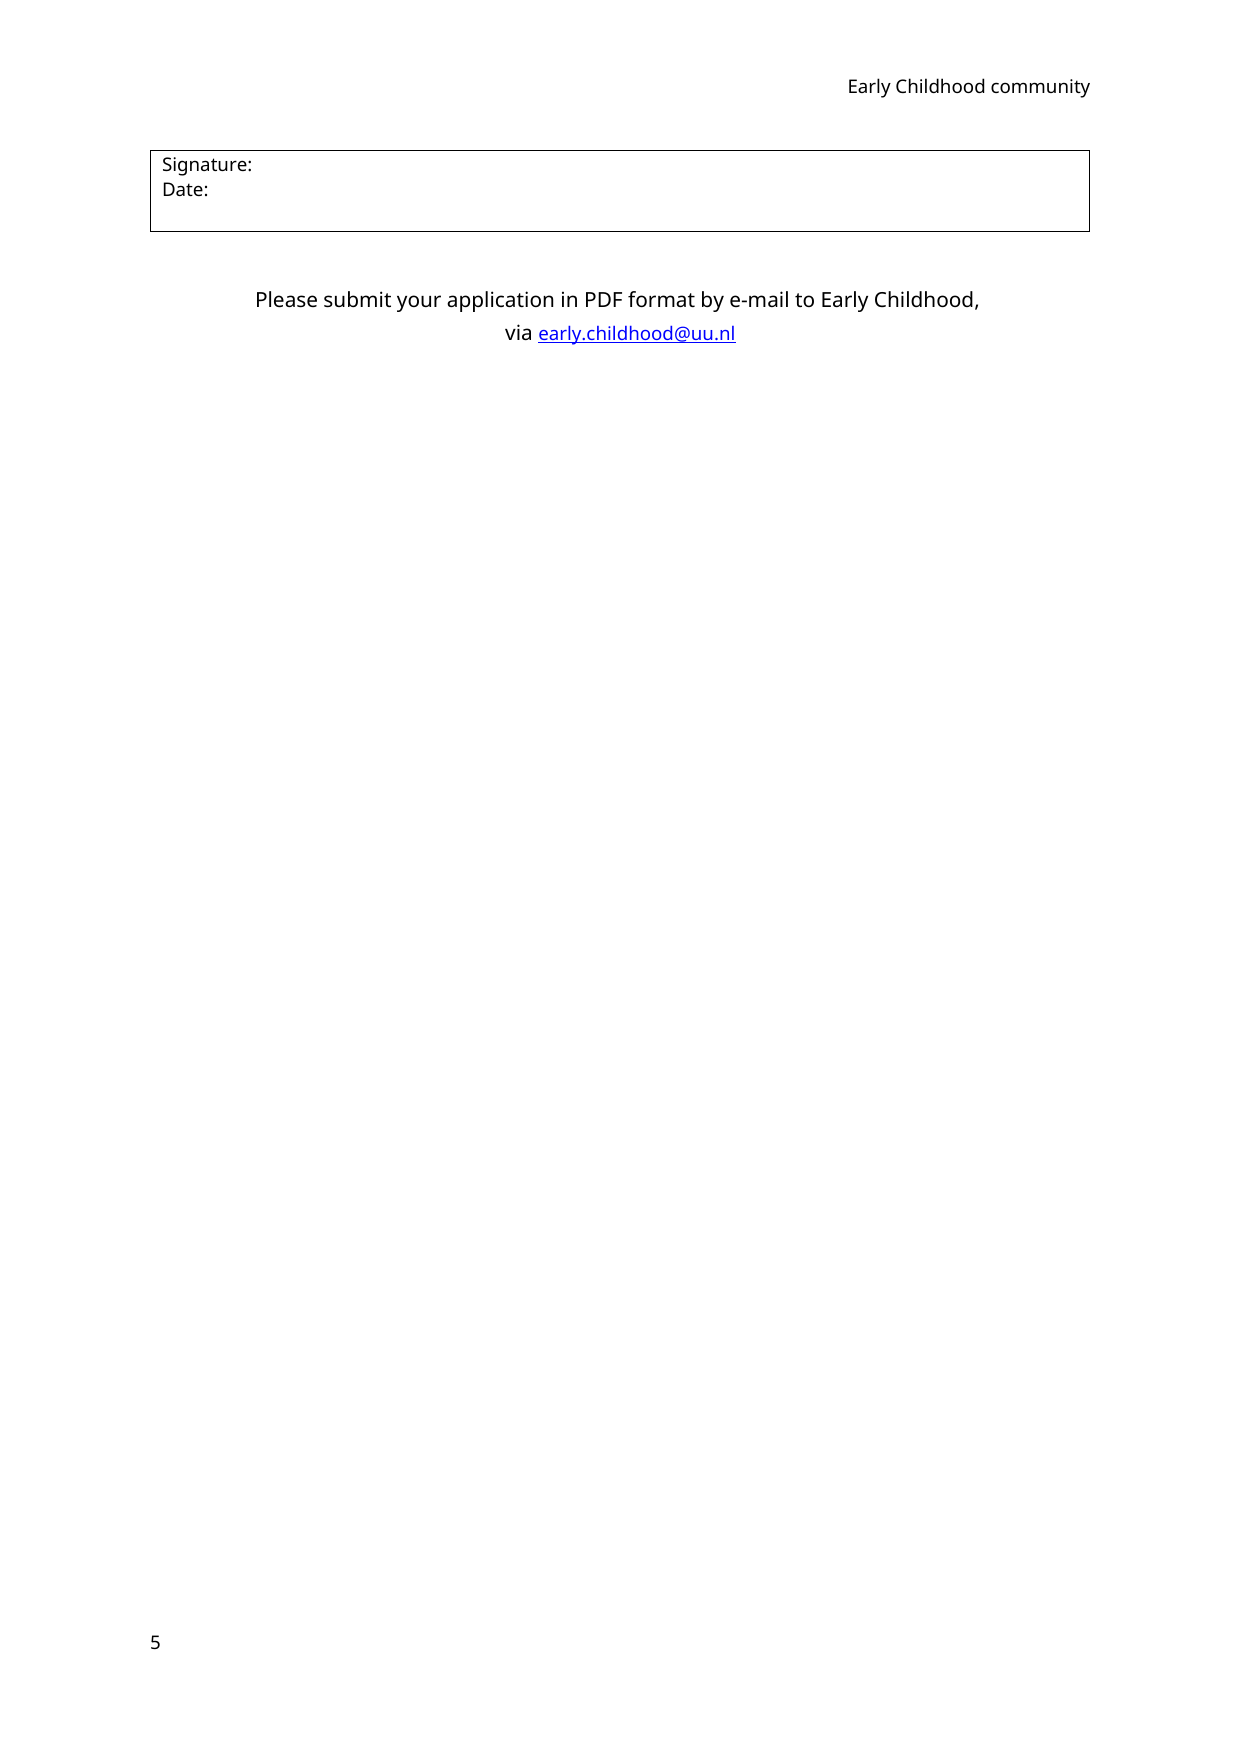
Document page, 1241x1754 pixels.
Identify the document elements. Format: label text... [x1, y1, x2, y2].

text Please submit your application in PDF format by e-mail to Early Childhood, via early.childhood@uu.nl [150, 285, 1090, 346]
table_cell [151, 151, 1089, 231]
